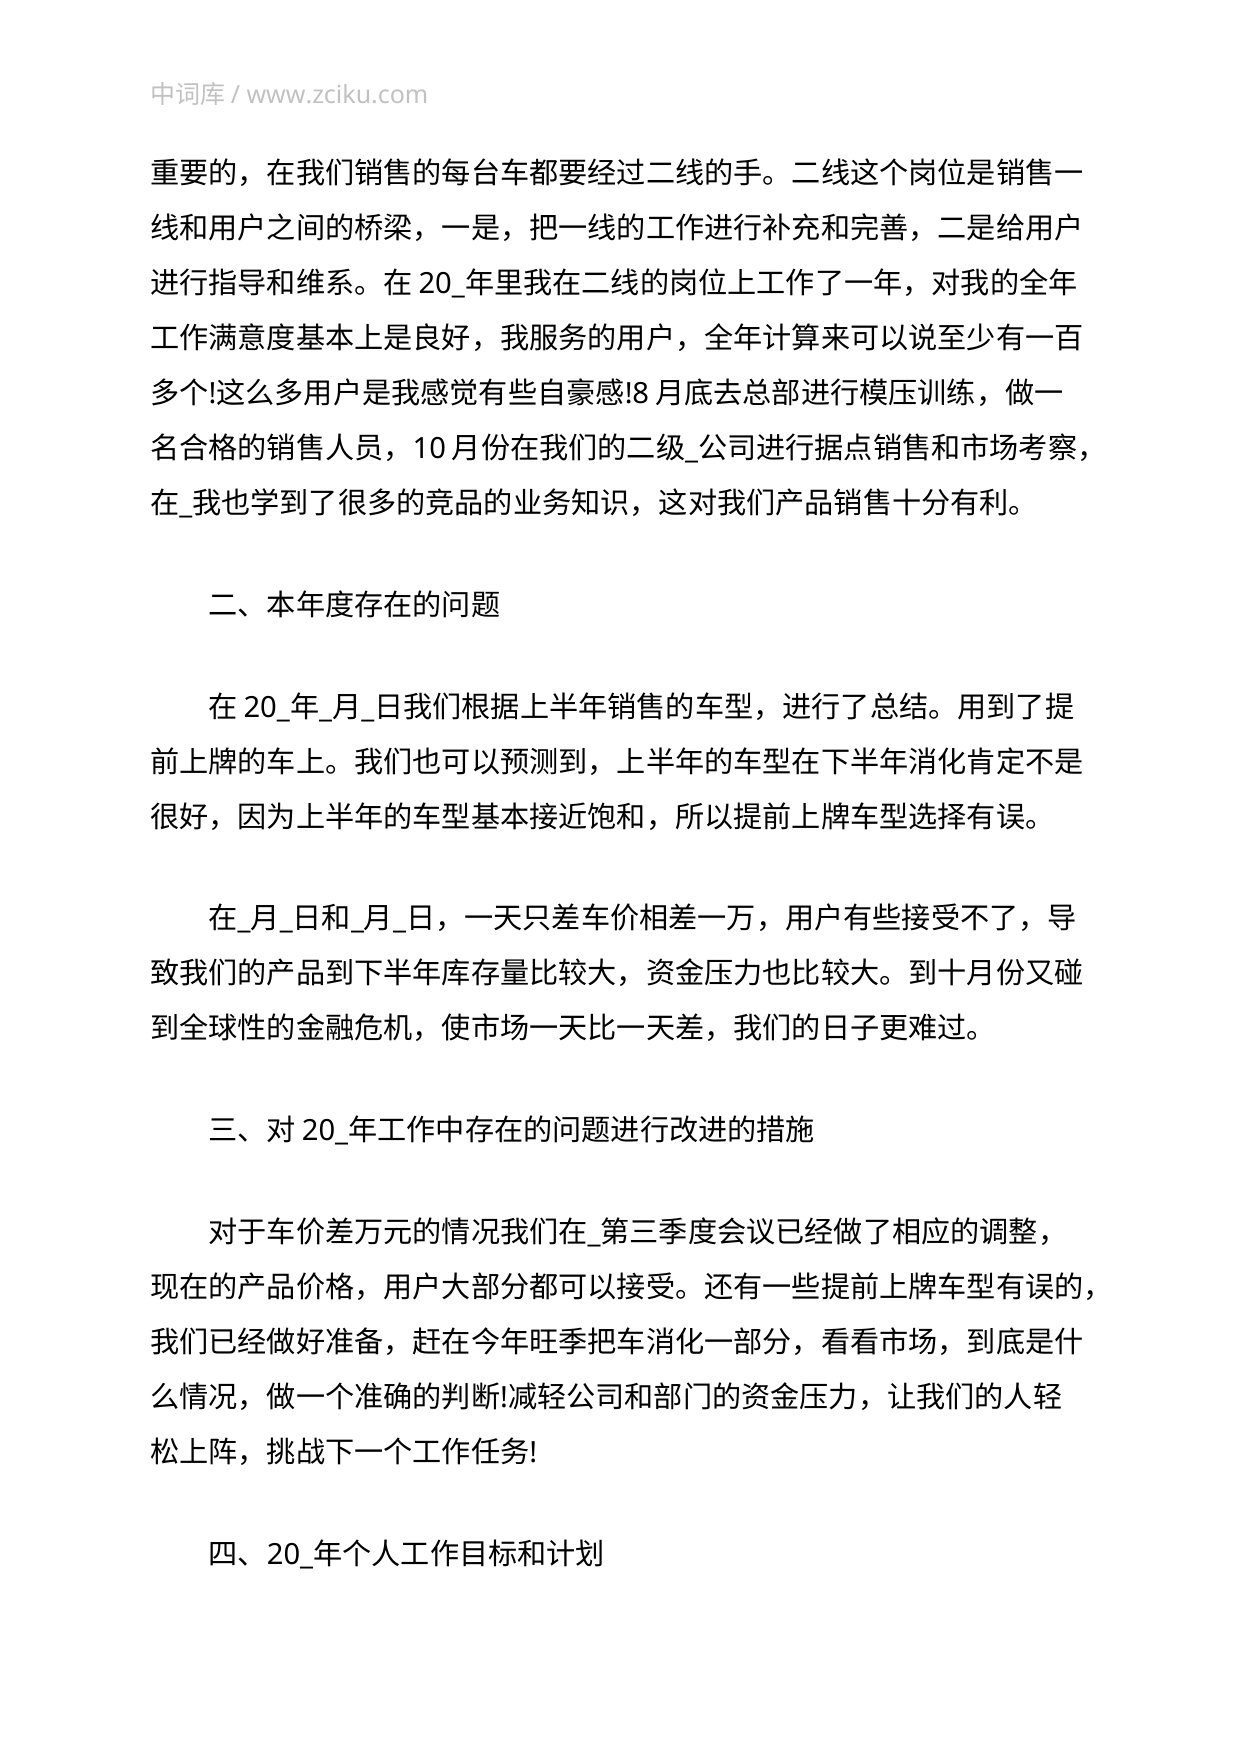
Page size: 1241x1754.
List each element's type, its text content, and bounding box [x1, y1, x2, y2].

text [150, 150, 1090, 522]
text 四、20_年个人工作目标和计划 [150, 1531, 1090, 1573]
text 在20_年_月_日我们根据上半年销售的车型，进行了总结。用到了提前上牌的车上。我们也可以预测到，上半年的车型在下半年消化肯定不是很好，因为上半年的车型基本接近饱和，所以提前上牌车型选择有误。 [150, 683, 1090, 836]
text 二、本年度存在的问题 [150, 582, 1090, 624]
text 对于车价差万元的情况我们在_第三季度会议已经做了相应的调整，现在的产品价格，用户大部分都可以接受。还有一些提前上牌车型有误的，我们已经做好准备，赶在今年旺季把车消化一部分，看看市场，到底是什么情况，做一个准确的判断!减轻公司和部门的资金压力，让我们的人轻松上阵，挑战下一个工作任务! [150, 1209, 1090, 1471]
text 在_月_日和_月_日，一天只差车价相差一万，用户有些接受不了，导致我们的产品到下半年库存量比较大，资金压力也比较大。到十月份又碰到全球性的金融危机，使市场一天比一天差，我们的日子更难过。 [150, 895, 1090, 1047]
text 三、对20_年工作中存在的问题进行改进的措施 [150, 1107, 1090, 1149]
